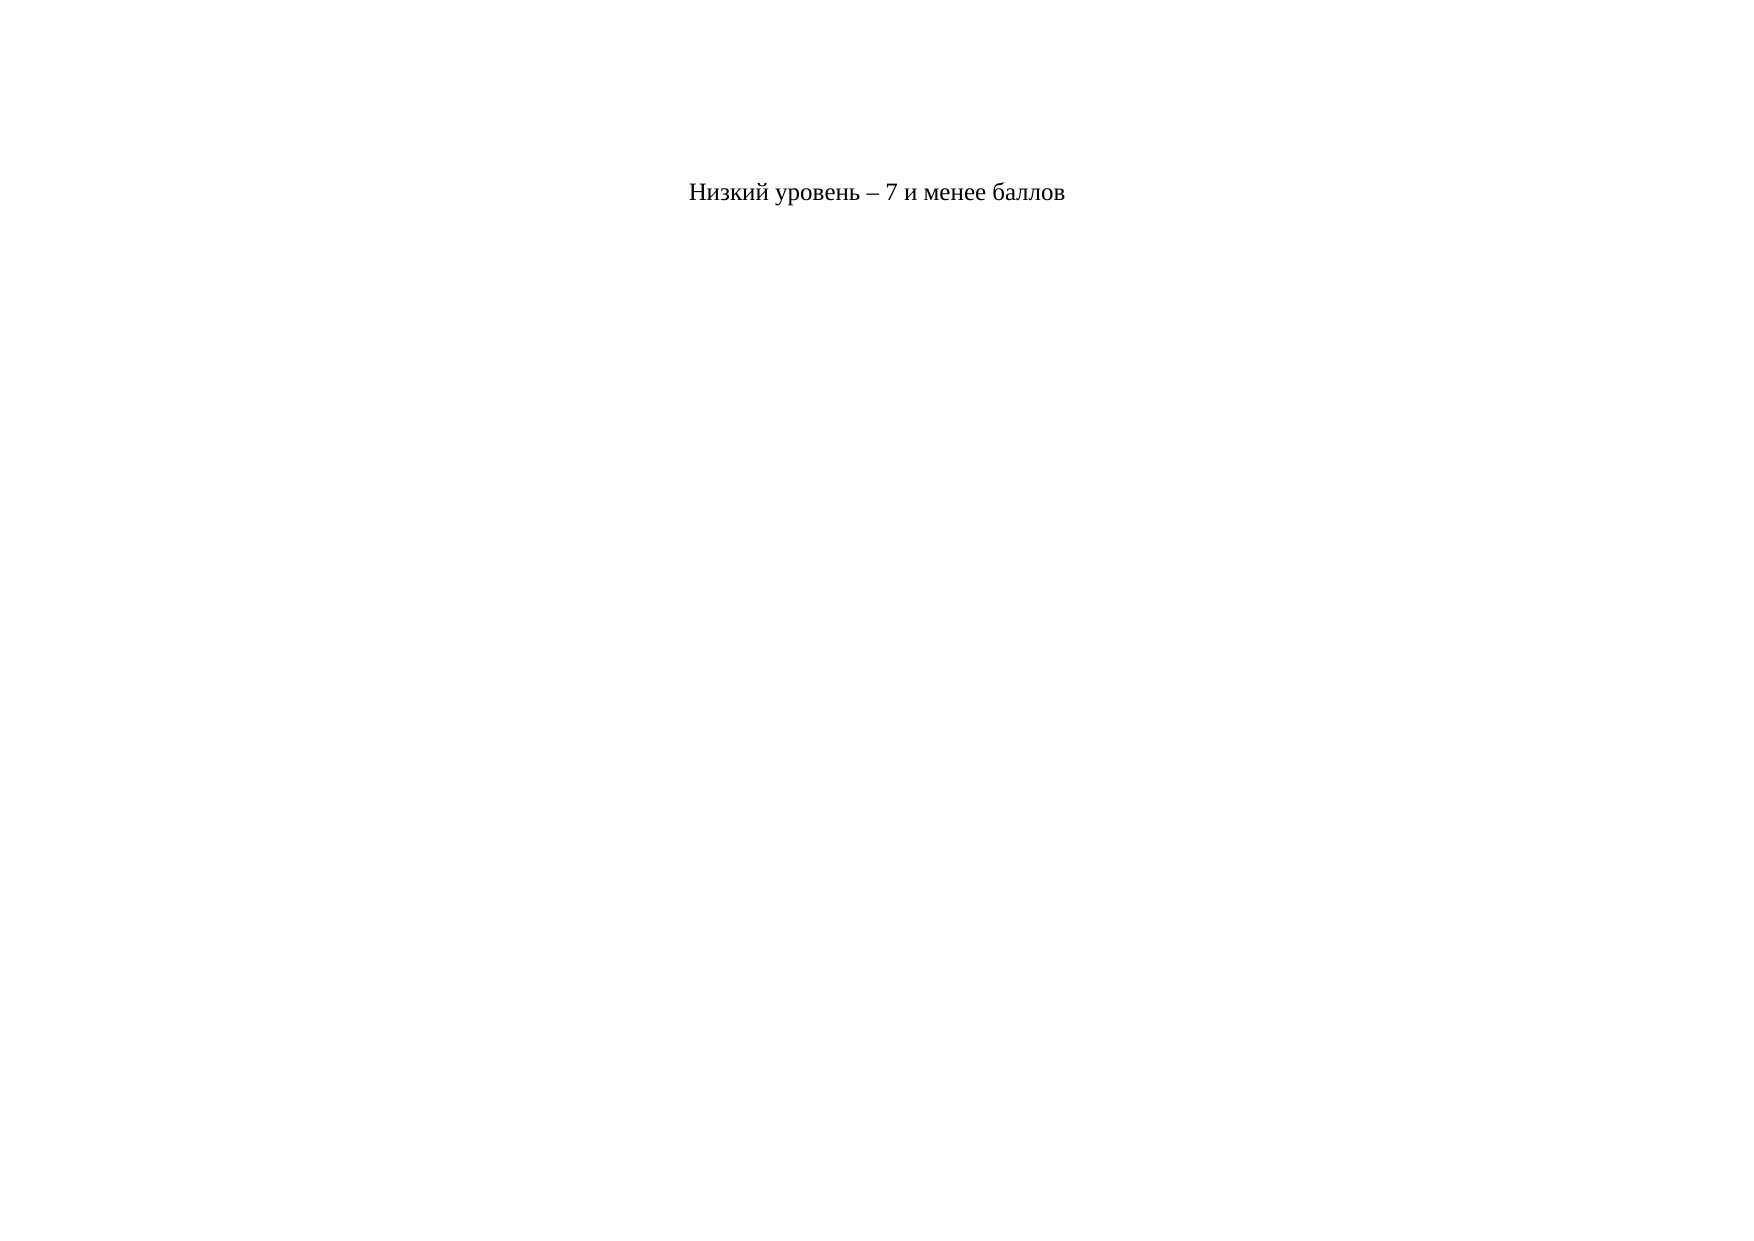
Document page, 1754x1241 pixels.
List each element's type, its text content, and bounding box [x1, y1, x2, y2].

text Низкий уровень – 7 и менее баллов [118, 177, 1636, 206]
